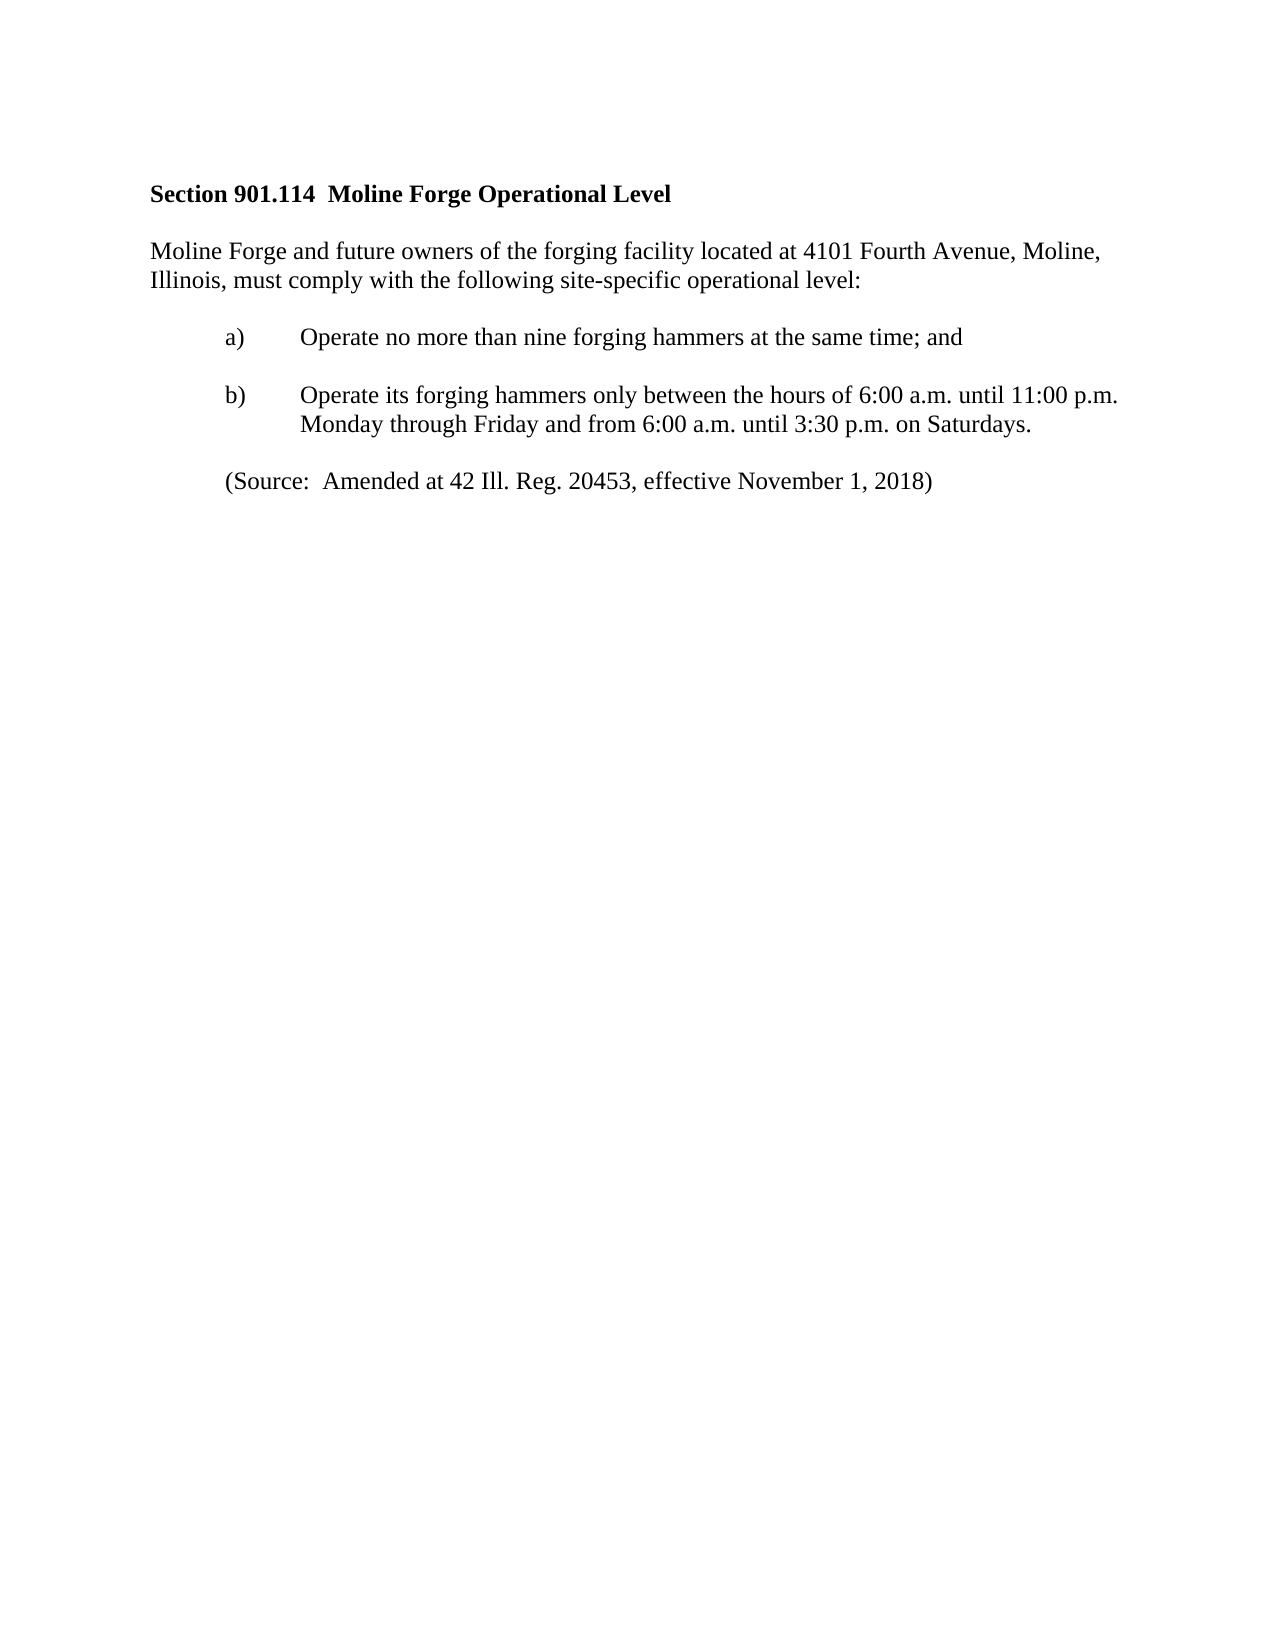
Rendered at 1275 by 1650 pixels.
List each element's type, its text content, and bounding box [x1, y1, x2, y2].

text a) Operate no more than nine forging hammers at the same time; and [225, 322, 1125, 351]
text (Source: Amended at 42 Ill. Reg. 20453, effective November 1, 2018) [225, 466, 1125, 495]
text Section 901.114 Moline Forge Operational Level [150, 179, 1125, 207]
text b) Operate its forging hammers only between the hours of 6:00 a.m. until 11:00 p.m. Monday through Friday and from 6:00 a.m. until 3:30 p.m. on Saturdays. [225, 380, 1125, 437]
text Moline Forge and future owners of the forging facility located at 4101 Fourth Avenue, Moline, Illinois, must comply with the following site-specific operational level: [150, 236, 1125, 294]
